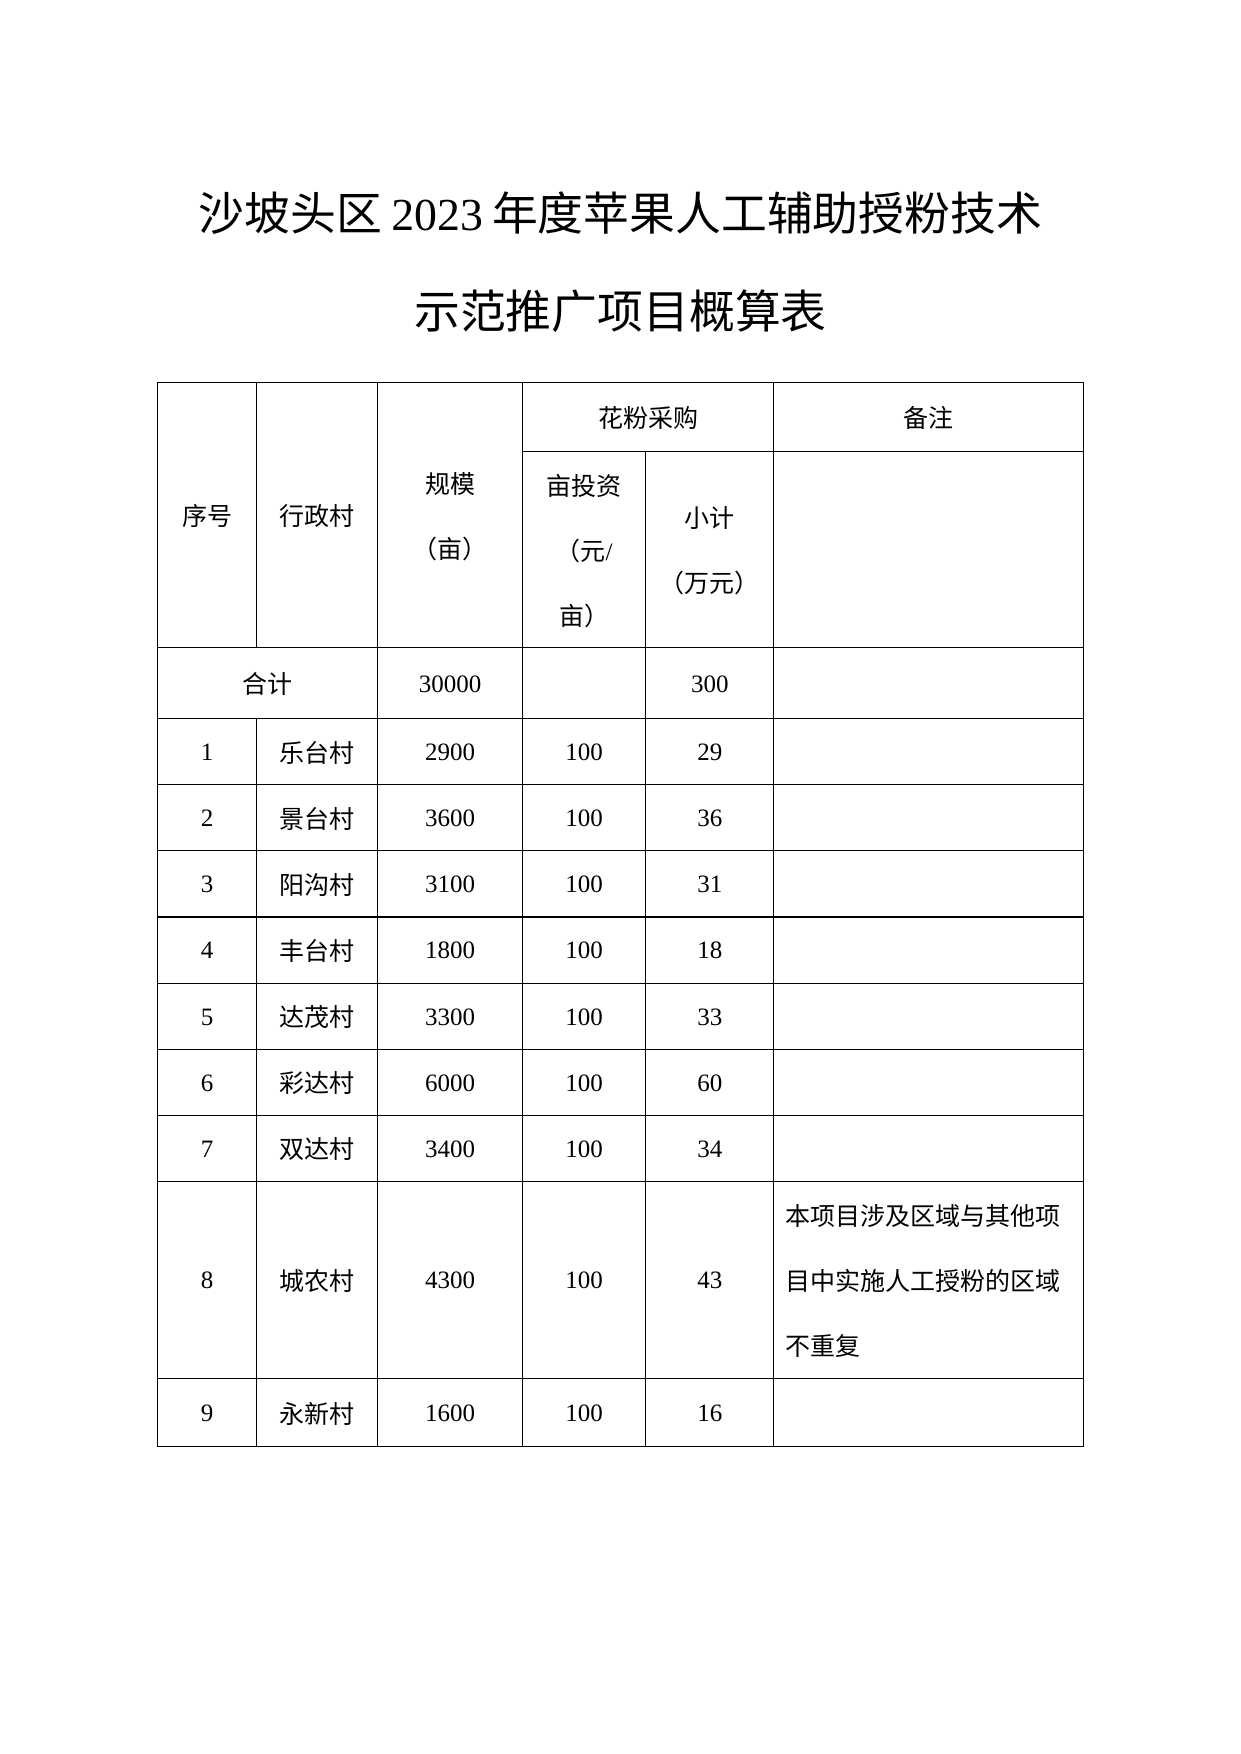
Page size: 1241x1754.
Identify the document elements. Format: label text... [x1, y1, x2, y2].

table_cell 4300 [378, 1182, 522, 1378]
table_cell [774, 1379, 1083, 1446]
table_cell 60 [646, 1050, 773, 1114]
table_cell 100 [523, 918, 645, 982]
table_cell 34 [646, 1116, 773, 1181]
table_cell 乐台村 [257, 719, 377, 784]
table_cell 31 [646, 851, 773, 916]
table_cell 1 [158, 719, 256, 784]
table_cell [774, 918, 1083, 982]
table_cell 6 [158, 1050, 256, 1114]
table_cell 18 [646, 918, 773, 982]
table_cell 丰台村 [257, 918, 377, 982]
table_cell 9 [158, 1379, 256, 1446]
table_cell 达茂村 [257, 984, 377, 1048]
table_cell 3400 [378, 1116, 522, 1181]
table_cell 100 [523, 785, 645, 850]
table_cell 8 [158, 1182, 256, 1378]
table_cell 100 [523, 1379, 645, 1446]
table_cell [774, 452, 1083, 647]
table_cell 6000 [378, 1050, 522, 1114]
table_cell 3300 [378, 984, 522, 1048]
table_cell 29 [646, 719, 773, 784]
table_cell 3 [158, 851, 256, 916]
table_cell 4 [158, 918, 256, 982]
table_cell [523, 648, 645, 718]
table_cell 7 [158, 1116, 256, 1181]
table_header 备注 [774, 383, 1083, 451]
text 示范推广项目概算表 [187, 259, 1053, 357]
table_cell 城农村 [257, 1182, 377, 1378]
table_cell 小计 （万元） [646, 452, 773, 647]
table_cell 100 [523, 984, 645, 1048]
table_header 行政村 [257, 383, 377, 647]
table_cell [774, 1116, 1083, 1181]
table_cell [774, 984, 1083, 1048]
text 沙坡头区2023年度苹果人工辅助授粉技术 [187, 162, 1053, 259]
table_cell 43 [646, 1182, 773, 1378]
table_cell [774, 648, 1083, 718]
table_cell 1800 [378, 918, 522, 982]
table_cell 100 [523, 719, 645, 784]
table_header 花粉采购 [523, 383, 773, 451]
table_cell 3600 [378, 785, 522, 850]
table_cell 阳沟村 [257, 851, 377, 916]
table_cell 双达村 [257, 1116, 377, 1181]
table_cell 本项目涉及区域与其他项目中实施人工授粉的区域不重复 [774, 1182, 1083, 1378]
table_cell 合计 [158, 648, 377, 718]
table_cell 100 [523, 851, 645, 916]
table_cell 3100 [378, 851, 522, 916]
table_cell 景台村 [257, 785, 377, 850]
table_cell 永新村 [257, 1379, 377, 1446]
table_cell 5 [158, 984, 256, 1048]
table_cell 36 [646, 785, 773, 850]
table_cell 300 [646, 648, 773, 718]
table_cell 1600 [378, 1379, 522, 1446]
table_cell 16 [646, 1379, 773, 1446]
table_cell 亩投资（元/亩） [523, 452, 645, 647]
table_header 规模（亩） [378, 383, 522, 647]
table_cell 2900 [378, 719, 522, 784]
table_cell [774, 851, 1083, 916]
table_cell 33 [646, 984, 773, 1048]
table_cell [774, 719, 1083, 784]
table_cell 100 [523, 1050, 645, 1114]
table_cell 2 [158, 785, 256, 850]
table_cell [774, 1050, 1083, 1114]
table_header 序号 [158, 383, 256, 647]
table_cell 100 [523, 1116, 645, 1181]
table_cell [774, 785, 1083, 850]
table_cell 30000 [378, 648, 522, 718]
table_cell 彩达村 [257, 1050, 377, 1114]
table_cell 100 [523, 1182, 645, 1378]
